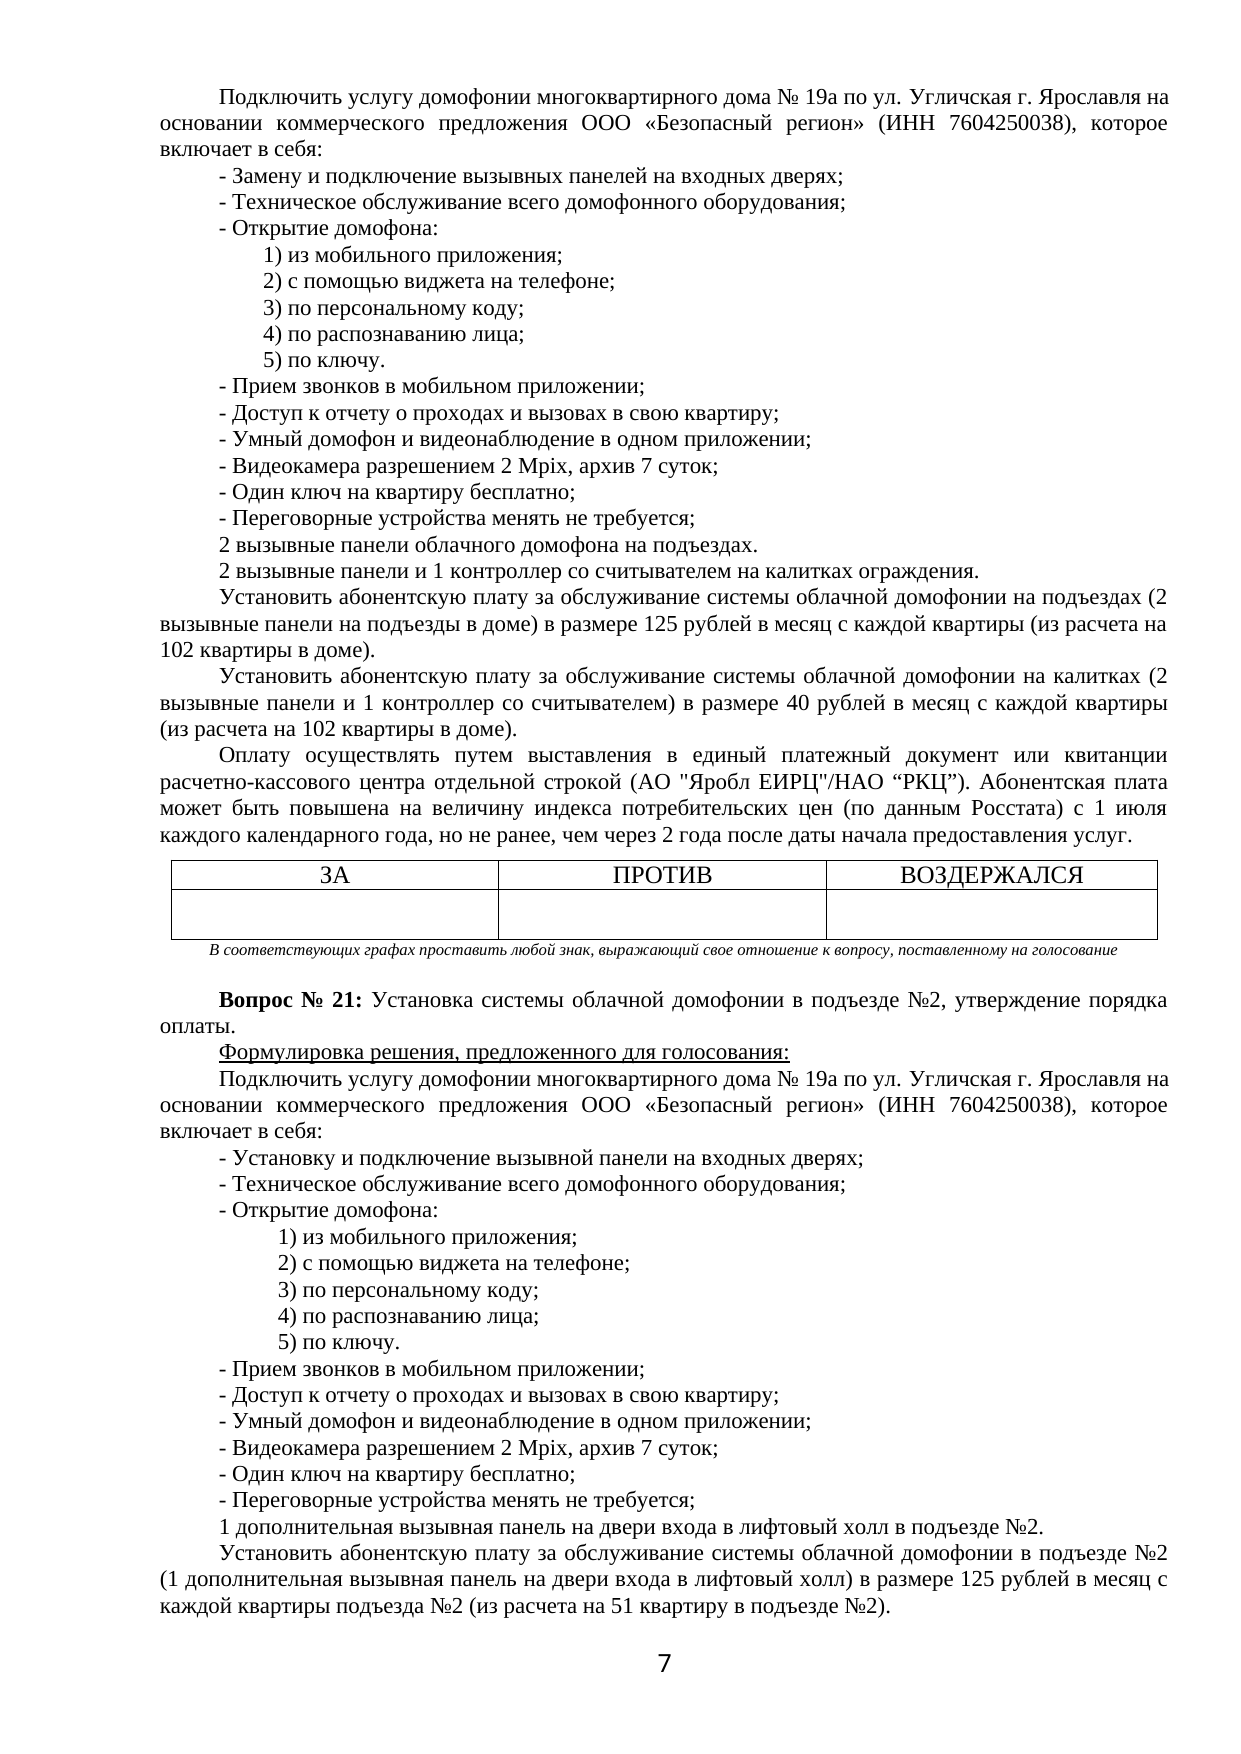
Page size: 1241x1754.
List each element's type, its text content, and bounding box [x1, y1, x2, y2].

text - Умный домофон и видеонаблюдение в одном приложении; [159, 1407, 1169, 1434]
text - Установку и подключение вызывной панели на входных дверях; [159, 1144, 1169, 1170]
text 4) по распознаванию лица; [159, 1302, 1169, 1328]
text - Видеокамера разрешением 2 Mpix, архив 7 суток; [159, 1434, 1169, 1460]
text 2) с помощью виджета на телефоне; [159, 267, 1169, 293]
text 1) из мобильного приложения; [159, 1223, 1169, 1249]
text - Техническое обслуживание всего домофонного оборудования; [159, 188, 1169, 214]
text - Умный домофон и видеонаблюдение в одном приложении; [159, 425, 1169, 452]
text Подключить услугу домофонии многоквартирного дома № 19а по ул. Угличская г. Ярославля на основании коммерческого предложения ООО «Безопасный регион» (ИНН 7604250038), которое включает в себя: [159, 1065, 1169, 1144]
table_cell [827, 890, 1157, 939]
text - Открытие домофона: [159, 214, 1169, 241]
text - Доступ к отчету о проходах и вызовах в свою квартиру; [159, 399, 1169, 425]
text - Замену и подключение вызывных панелей на входных дверях; [159, 162, 1169, 188]
table_header ПРОТИВ [499, 861, 826, 889]
text 5) по ключу. [159, 346, 1169, 373]
text Установить абонентскую плату за обслуживание системы облачной домофонии на подъездах (2 вызывные панели на подъезды в доме) в размере 125 рублей в месяц с каждой квартиры (из расчета на 102 квартиры в доме). [159, 583, 1169, 662]
text В соответствующих графах проставить любой знак, выражающий свое отношение к вопросу, поставленному на голосование [159, 940, 1169, 959]
table_header ЗА [172, 861, 498, 889]
table_cell [499, 890, 826, 939]
text - Переговорные устройства менять не требуется; [159, 504, 1169, 531]
table_cell [172, 890, 498, 939]
text 3) по персональному коду; [159, 293, 1169, 320]
text - Прием звонков в мобильном приложении; [159, 1355, 1169, 1381]
text - Открытие домофона: [159, 1197, 1169, 1223]
text - Один ключ на квартиру бесплатно; [159, 1460, 1169, 1486]
text 5) по ключу. [159, 1328, 1169, 1355]
text 2) с помощью виджета на телефоне; [159, 1249, 1169, 1276]
text 2 вызывные панели облачного домофона на подъездах. [159, 531, 1169, 557]
text Установить абонентскую плату за обслуживание системы облачной домофонии на калитках (2 вызывные панели и 1 контроллер со считывателем) в размере 40 рублей в месяц с каждой квартиры (из расчета на 102 квартиры в доме). [159, 662, 1169, 742]
text Формулировка решения, предложенного для голосования: [159, 1038, 1169, 1065]
text Установить абонентскую плату за обслуживание системы облачной домофонии в подъезде №2 (1 дополнительная вызывная панель на двери входа в лифтовый холл) в размере 125 рублей в месяц с каждой квартиры подъезда №2 (из расчета на 51 квартиру в подъезде №2). [159, 1539, 1169, 1618]
text Оплату осуществлять путем выставления в единый платежный документ или квитанции расчетно-кассового центра отдельной строкой (АО "Яробл ЕИРЦ"/НАО “РКЦ”). Абонентская плата может быть повышена на величину индекса потребительских цен (по данным Росстата) с 1 июля каждого календарного года, но не ранее, чем через 2 года после даты начала предоставления услуг. [159, 742, 1169, 847]
text - Техническое обслуживание всего домофонного оборудования; [159, 1170, 1169, 1197]
text - Один ключ на квартиру бесплатно; [159, 478, 1169, 504]
text 1) из мобильного приложения; [159, 241, 1169, 267]
text 3) по персональному коду; [159, 1276, 1169, 1302]
text Вопрос № 21: Установка системы облачной домофонии в подъезде №2, утверждение порядка оплаты. [159, 986, 1169, 1038]
table_header ВОЗДЕРЖАЛСЯ [827, 861, 1157, 889]
text 1 дополнительная вызывная панель на двери входа в лифтовый холл в подъезде №2. [159, 1513, 1169, 1539]
text - Прием звонков в мобильном приложении; [159, 373, 1169, 399]
text - Переговорные устройства менять не требуется; [159, 1486, 1169, 1513]
text Подключить услугу домофонии многоквартирного дома № 19а по ул. Угличская г. Ярославля на основании коммерческого предложения ООО «Безопасный регион» (ИНН 7604250038), которое включает в себя: [159, 83, 1169, 162]
text 4) по распознаванию лица; [159, 320, 1169, 346]
text - Видеокамера разрешением 2 Mpix, архив 7 суток; [159, 452, 1169, 478]
text 2 вызывные панели и 1 контроллер со считывателем на калитках ограждения. [159, 557, 1169, 583]
text - Доступ к отчету о проходах и вызовах в свою квартиру; [159, 1381, 1169, 1407]
